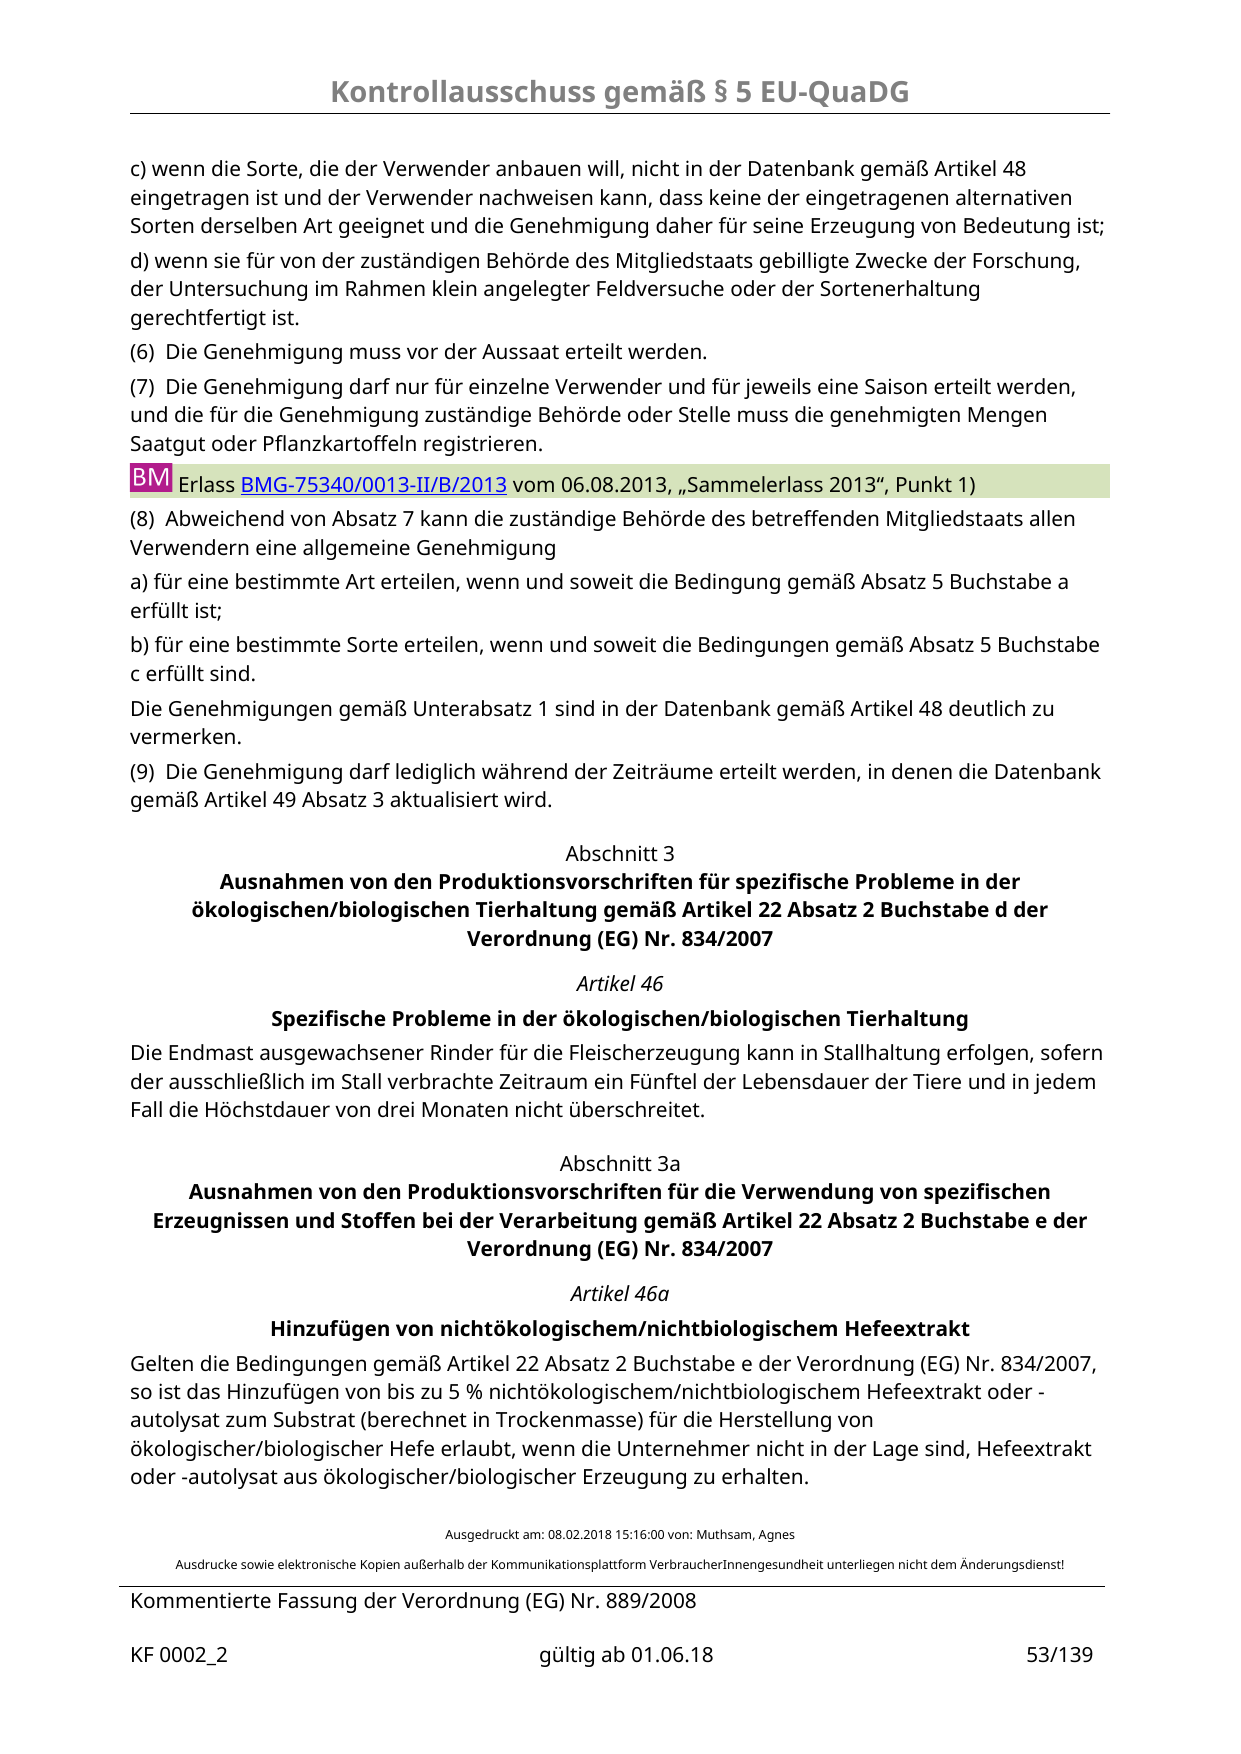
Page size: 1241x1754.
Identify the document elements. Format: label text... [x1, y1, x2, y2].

text Die Endmast ausgewachsener Rinder für die Fleischerzeugung kann in Stallhaltung erfolgen, sofern der ausschließlich im Stall verbrachte Zeitraum ein Fünftel der Lebensdauer der Tiere und in jedem Fall die Höchstdauer von drei Monaten nicht überschreitet. [130, 1038, 1110, 1124]
text (8) Abweichend von Absatz 7 kann die zuständige Behörde des betreffenden Mitgliedstaats allen Verwendern eine allgemeine Genehmigung [130, 504, 1110, 561]
text Erlass BMG-75340/0013-II/B/2013 vom 06.08.2013, „Sammelerlass 2013“, Punkt 1) [130, 464, 1110, 498]
text Hinzufügen von nichtökologischem/nichtbiologischem Hefeextrakt [130, 1314, 1110, 1342]
subtitle Abschnitt 3a Ausnahmen von den Produktionsvorschriften für die Verwendung von spezifischen Erzeugnissen und Stoffen bei der Verarbeitung gemäß Artikel 22 Absatz 2 Buchstabe e der Verordnung (EG) Nr. 834/2007 [130, 1149, 1110, 1263]
text (7) Die Genehmigung darf nur für einzelne Verwender und für jeweils eine Saison erteilt werden, und die für die Genehmigung zuständige Behörde oder Stelle muss die genehmigten Mengen Saatgut oder Pflanzkartoffeln registrieren. [130, 372, 1110, 457]
text Gelten die Bedingungen gemäß Artikel 22 Absatz 2 Buchstabe e der Verordnung (EG) Nr. 834/2007, so ist das Hinzufügen von bis zu 5 % nichtökologischem/nichtbiologischem Hefeextrakt oder -autolysat zum Substrat (berechnet in Trockenmasse) für die Herstellung von ökologischer/biologischer Hefe erlaubt, wenn die Unternehmer nicht in der Lage sind, Hefeextrakt oder -autolysat aus ökologischer/biologischer Erzeugung zu erhalten. [130, 1349, 1110, 1491]
subtitle Abschnitt 3 Ausnahmen von den Produktionsvorschriften für spezifische Probleme in der ökologischen/biologischen Tierhaltung gemäß Artikel 22 Absatz 2 Buchstabe d der Verordnung (EG) Nr. 834/2007 [130, 839, 1110, 952]
text (9) Die Genehmigung darf lediglich während der Zeiträume erteilt werden, in denen die Datenbank gemäß Artikel 49 Absatz 3 aktualisiert wird. [130, 757, 1110, 814]
text (6) Die Genehmigung muss vor der Aussaat erteilt werden. [130, 337, 1110, 366]
text d) wenn sie für von der zuständigen Behörde des Mitgliedstaats gebilligte Zwecke der Forschung, der Untersuchung im Rahmen klein angelegter Feldversuche oder der Sortenerhaltung gerechtfertigt ist. [130, 246, 1110, 331]
text Spezifische Probleme in der ökologischen/biologischen Tierhaltung [130, 1004, 1110, 1032]
text c) wenn die Sorte, die der Verwender anbauen will, nicht in der Datenbank gemäß Artikel 48 eingetragen ist und der Verwender nachweisen kann, dass keine der eingetragenen alternativen Sorten derselben Art geeignet und die Genehmigung daher für seine Erzeugung von Bedeutung ist; [130, 154, 1110, 239]
text Die Genehmigungen gemäß Unterabsatz 1 sind in der Datenbank gemäß Artikel 48 deutlich zu vermerken. [130, 694, 1110, 751]
text a) für eine bestimmte Art erteilen, wenn und soweit die Bedingung gemäß Absatz 5 Buchstabe a erfüllt ist; [130, 567, 1110, 624]
picture [129, 463, 173, 492]
text Artikel 46 [130, 969, 1110, 998]
text Artikel 46a [130, 1279, 1110, 1308]
text b) für eine bestimmte Sorte erteilen, wenn und soweit die Bedingungen gemäß Absatz 5 Buchstabe c erfüllt sind. [130, 631, 1110, 687]
